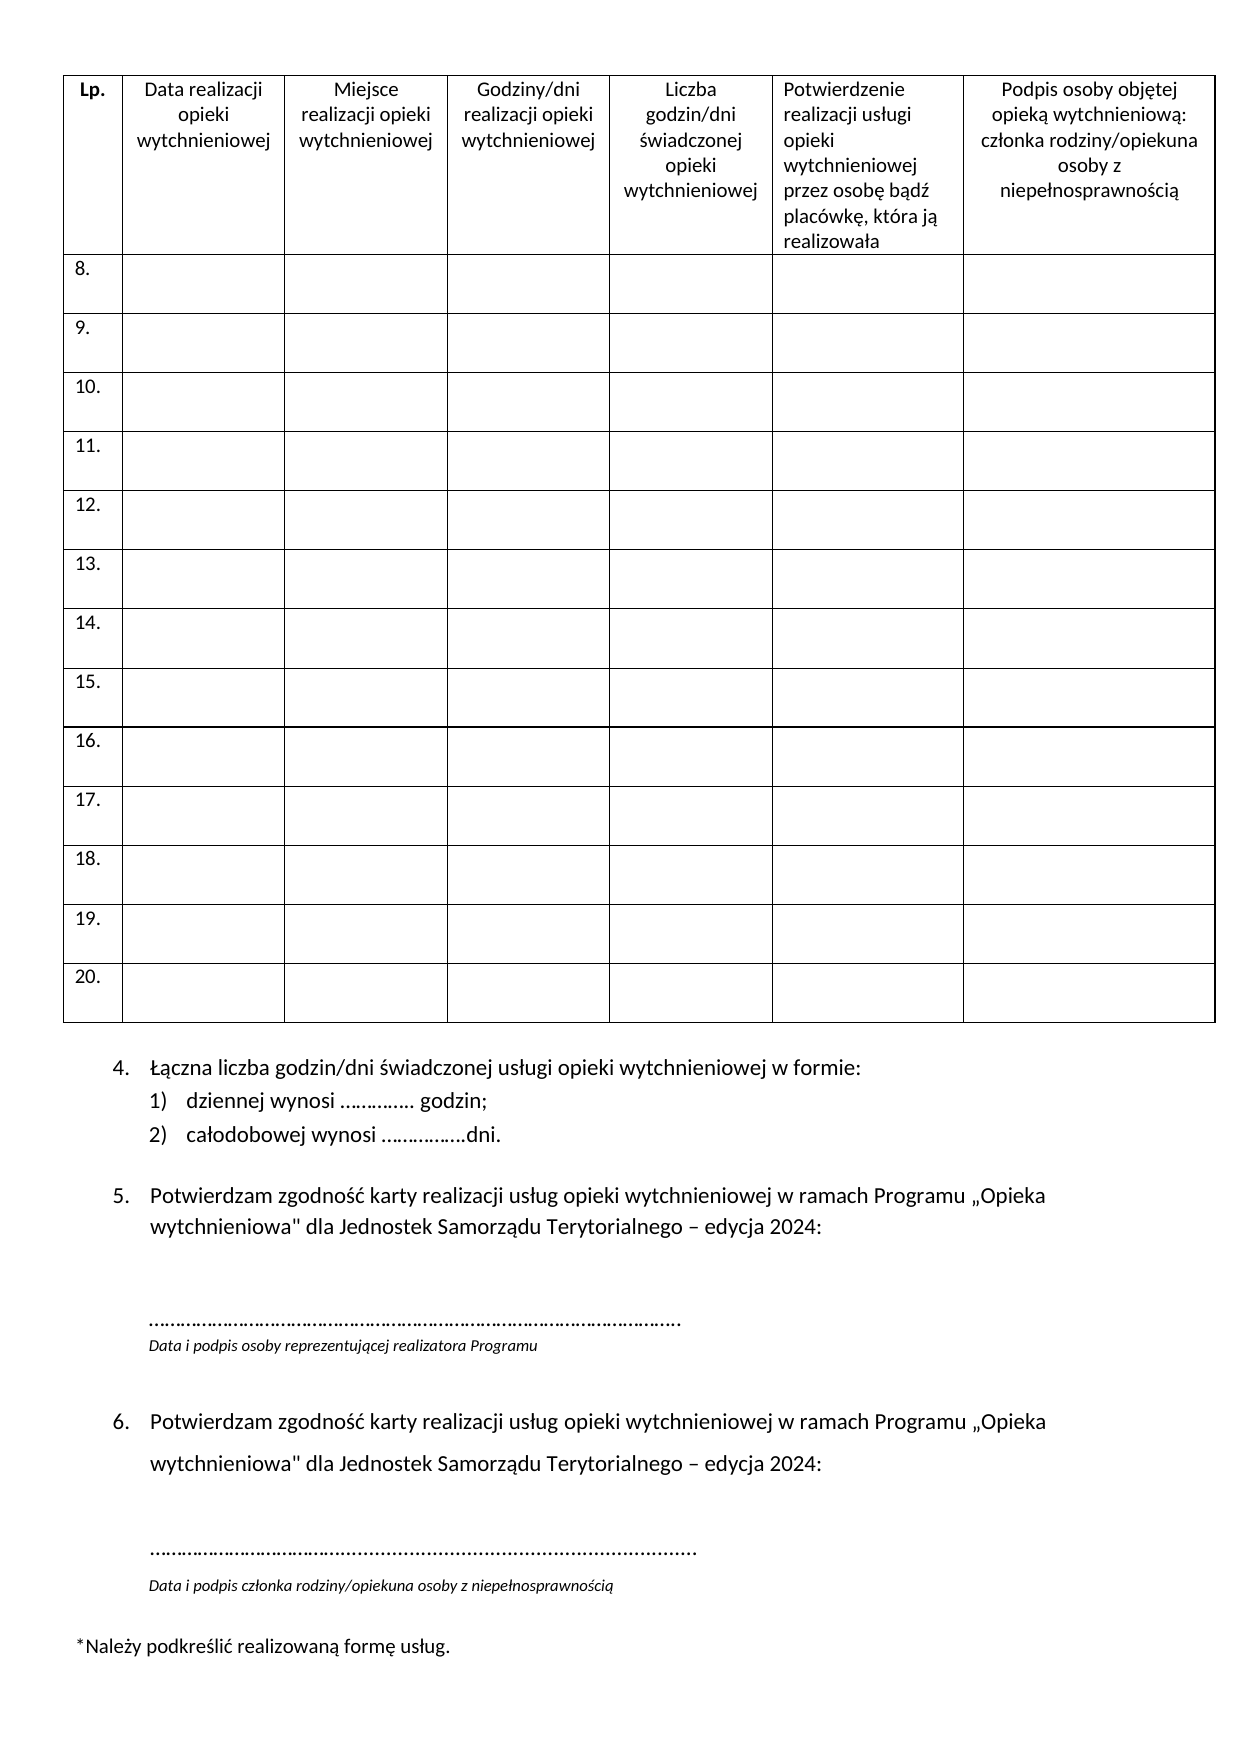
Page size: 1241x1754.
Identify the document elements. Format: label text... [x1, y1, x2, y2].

table_cell [448, 728, 609, 786]
list Potwierdzam zgodność karty realizacji usług opieki wytchnieniowej w ramach Programu „Opieka wytchnieniowa" dla Jednostek Samorządu Terytorialnego – edycja 2024: [112, 1407, 1165, 1519]
table_cell [448, 905, 609, 963]
table_cell 16. [64, 728, 122, 786]
table_cell [448, 255, 609, 313]
table_cell [123, 373, 284, 431]
table_cell [773, 255, 963, 313]
table_cell [448, 964, 609, 1022]
table_cell [964, 728, 1214, 786]
list Łączna liczba godzin/dni świadczonej usługi opieki wytchnieniowej w formie: [112, 1053, 1138, 1081]
text Data i podpis członka rodziny/opiekuna osoby z niepełnosprawnością [119, 1575, 1165, 1595]
table_cell [285, 432, 447, 490]
table_cell 13. [64, 550, 122, 608]
table_cell [610, 609, 772, 667]
table_cell [773, 905, 963, 963]
table_cell [123, 669, 284, 726]
table_header Godziny/dni realizacji opieki wytchnieniowej [448, 76, 609, 254]
list Potwierdzam zgodność karty realizacji usług opieki wytchnieniowej w ramach Programu „Opieka wytchnieniowa" dla Jednostek Samorządu Terytorialnego – edycja 2024: [112, 1182, 1165, 1240]
text ……………………………………………………………………………………….. [119, 1304, 1165, 1333]
table_cell [610, 669, 772, 726]
table_cell [123, 964, 284, 1022]
text Data i podpis osoby reprezentującej realizatora Programu [119, 1335, 1165, 1355]
table_cell [610, 550, 772, 608]
table_cell [448, 373, 609, 431]
table_cell [123, 432, 284, 490]
table_cell [285, 905, 447, 963]
table_cell [964, 255, 1214, 313]
table_cell [285, 550, 447, 608]
table_cell [964, 432, 1214, 490]
table_header Podpis osoby objętej opieką wytchnieniową: członka rodziny/opiekuna osoby z niepełnosprawnością [964, 76, 1214, 254]
table_cell [610, 373, 772, 431]
table_cell [285, 964, 447, 1022]
table_cell [123, 905, 284, 963]
table_header Lp. [64, 76, 122, 254]
table_cell [964, 846, 1214, 904]
table_cell [123, 728, 284, 786]
table_cell [610, 491, 772, 549]
table_cell [285, 314, 447, 372]
table_cell 20. [64, 964, 122, 1022]
table_cell [123, 787, 284, 844]
table_cell [285, 255, 447, 313]
table_cell 18. [64, 846, 122, 904]
table_cell [964, 964, 1214, 1022]
list ……………………………….............................................................. [150, 1533, 1165, 1561]
table_cell [285, 669, 447, 726]
table_cell [773, 964, 963, 1022]
table_cell [773, 609, 963, 667]
table_cell [123, 846, 284, 904]
table_cell [773, 846, 963, 904]
table_cell [610, 846, 772, 904]
table_cell [773, 550, 963, 608]
table_cell [610, 314, 772, 372]
table_cell [773, 787, 963, 844]
table_cell [964, 550, 1214, 608]
table_cell [964, 373, 1214, 431]
table_cell [773, 728, 963, 786]
table_header Liczba godzin/dni świadczonej opieki wytchnieniowej [610, 76, 772, 254]
table_cell [610, 905, 772, 963]
table_cell [964, 491, 1214, 549]
table_cell 8. [64, 255, 122, 313]
table_cell 15. [64, 669, 122, 726]
table_cell 14. [64, 609, 122, 667]
table_cell [285, 728, 447, 786]
table_cell 10. [64, 373, 122, 431]
table_cell 19. [64, 905, 122, 963]
table_cell [285, 609, 447, 667]
table_cell [964, 609, 1214, 667]
table_cell [123, 314, 284, 372]
table_cell [448, 314, 609, 372]
table_cell [448, 669, 609, 726]
table_cell [448, 491, 609, 549]
table_cell [610, 728, 772, 786]
table_cell [964, 669, 1214, 726]
table_cell [610, 964, 772, 1022]
table_cell [773, 314, 963, 372]
table_cell [285, 491, 447, 549]
list dziennej wynosi ………….. godzin; [149, 1087, 1138, 1114]
table_cell [964, 314, 1214, 372]
list całodobowej wynosi …………….dni. [149, 1120, 1138, 1148]
table_cell [773, 491, 963, 549]
table_cell [123, 609, 284, 667]
table_cell [123, 255, 284, 313]
table_cell [285, 846, 447, 904]
table_cell [448, 609, 609, 667]
table_cell [123, 491, 284, 549]
table_header Miejsce realizacji opieki wytchnieniowej [285, 76, 447, 254]
table_cell [448, 432, 609, 490]
table_cell [610, 432, 772, 490]
table_cell 9. [64, 314, 122, 372]
table_cell [964, 787, 1214, 844]
table_cell 12. [64, 491, 122, 549]
table_cell [448, 550, 609, 608]
table_header Potwierdzenie realizacji usługi opieki wytchnieniowej przez osobę bądź placówkę, która ją realizowała [773, 76, 963, 254]
table_cell 17. [64, 787, 122, 844]
table_cell [448, 846, 609, 904]
table_cell 11. [64, 432, 122, 490]
table_header Data realizacji opieki wytchnieniowej [123, 76, 284, 254]
table_cell [773, 432, 963, 490]
table_cell [964, 905, 1214, 963]
table_cell [610, 255, 772, 313]
table_cell [123, 550, 284, 608]
text *Należy podkreślić realizowaną formę usług. [75, 1633, 1165, 1658]
table_cell [610, 787, 772, 844]
table_cell [773, 669, 963, 726]
table_cell [285, 787, 447, 844]
table_cell [773, 373, 963, 431]
table_cell [285, 373, 447, 431]
table_cell [448, 787, 609, 844]
